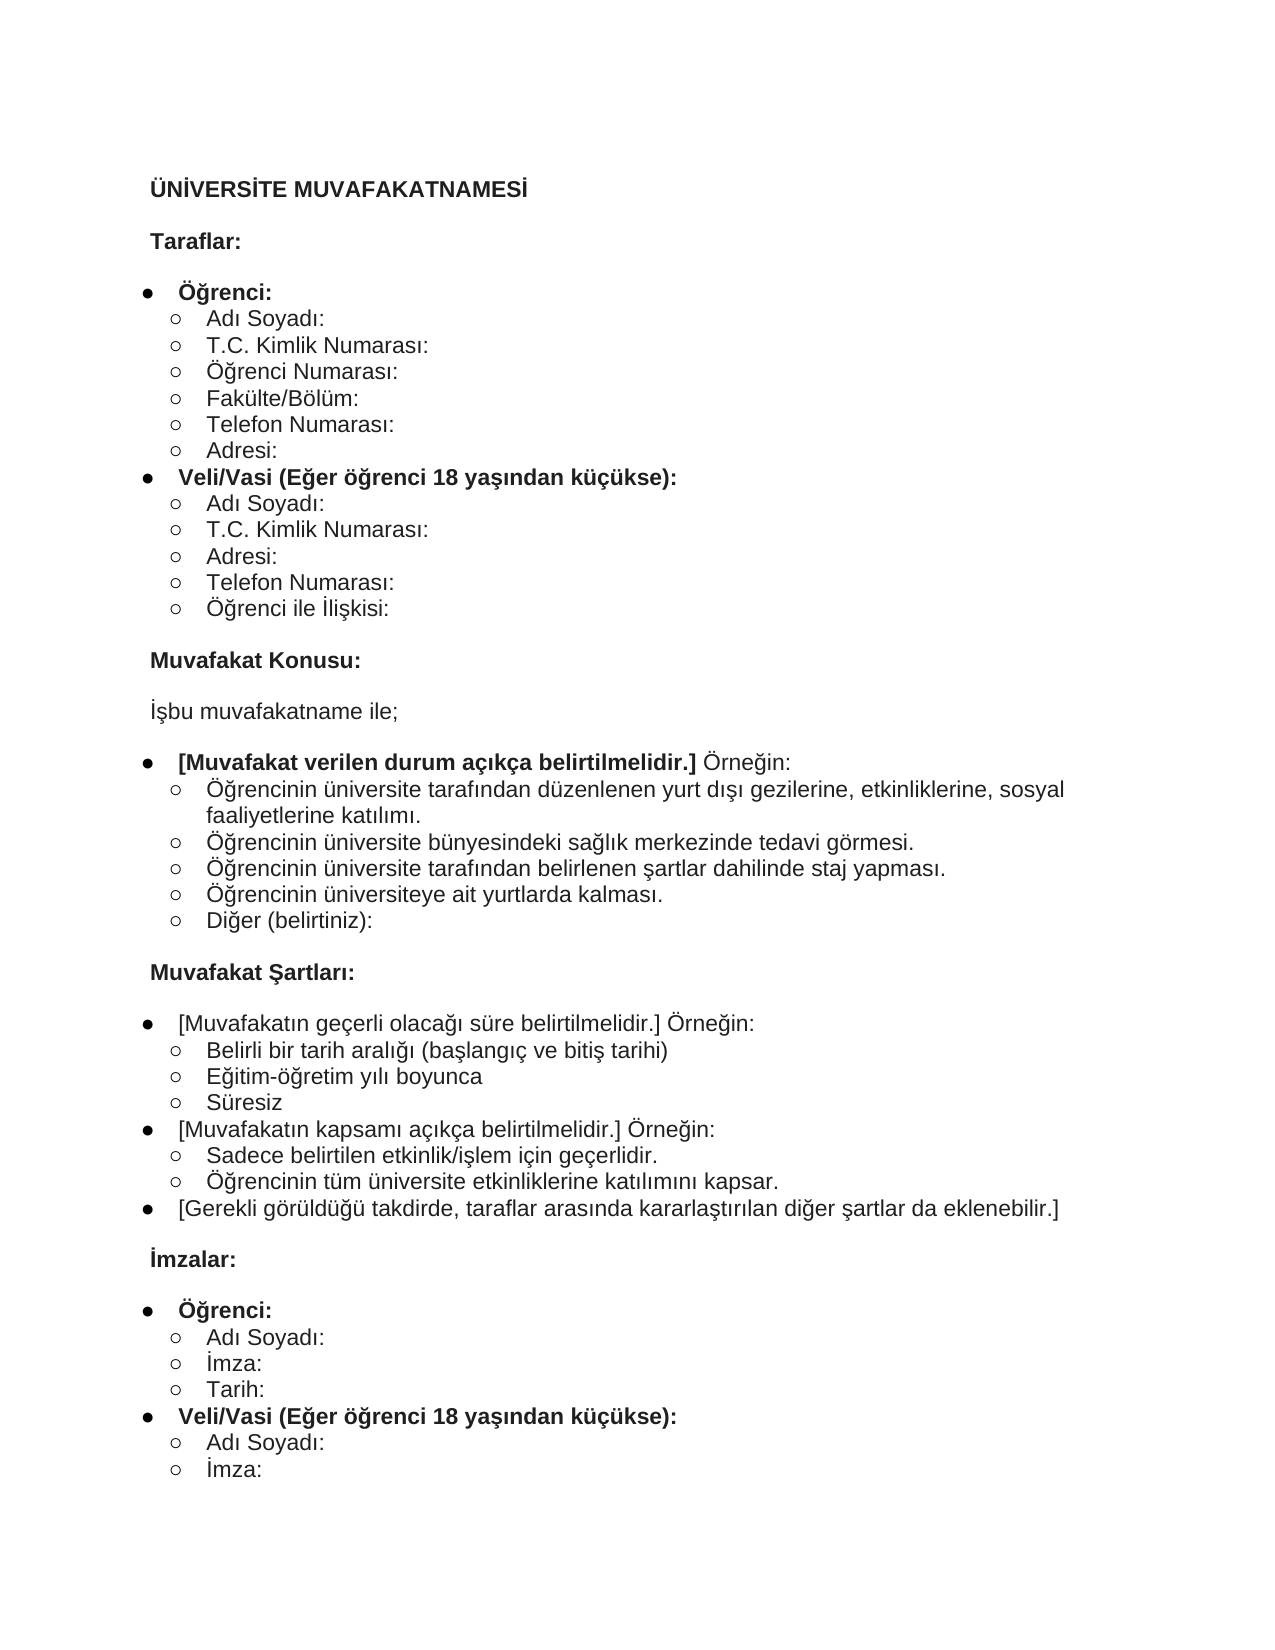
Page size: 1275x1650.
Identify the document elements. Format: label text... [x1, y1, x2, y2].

text İşbu muvafakatname ile; [150, 698, 1125, 724]
list T.C. Kimlik Numarası: [169, 516, 1125, 543]
list Öğrencinin üniversiteye ait yurtlarda kalması. [169, 881, 1125, 907]
list Adresi: [169, 437, 1125, 463]
list Öğrencinin üniversite tarafından düzenlenen yurt dışı gezilerine, etkinliklerine, sosyal faaliyetlerine katılımı. [169, 776, 1125, 828]
list İmza: [169, 1456, 1125, 1482]
list [Muvafakat verilen durum açıkça belirtilmelidir.] Örneğin: [141, 749, 1125, 776]
text Muvafakat Şartları: [150, 959, 1125, 985]
list Adı Soyadı: [169, 1324, 1125, 1350]
list Öğrencinin üniversite tarafından belirlenen şartlar dahilinde staj yapması. [169, 855, 1125, 881]
list Sadece belirtilen etkinlik/işlem için geçerlidir. [169, 1142, 1125, 1168]
list İmza: [169, 1350, 1125, 1376]
text ÜNİVERSİTE MUVAFAKATNAMESİ [150, 176, 1125, 203]
text Muvafakat Konusu: [150, 647, 1125, 673]
list Süresiz [169, 1089, 1125, 1116]
list Belirli bir tarih aralığı (başlangıç ve bitiş tarihi) [169, 1037, 1125, 1063]
list Fakülte/Bölüm: [169, 384, 1125, 411]
list [Gerekli görüldüğü takdirde, taraflar arasında kararlaştırılan diğer şartlar da eklenebilir.] [141, 1195, 1125, 1221]
list Tarih: [169, 1376, 1125, 1403]
list Adı Soyadı: [169, 1429, 1125, 1456]
list Telefon Numarası: [169, 569, 1125, 595]
list Eğitim-öğretim yılı boyunca [169, 1063, 1125, 1089]
list Telefon Numarası: [169, 411, 1125, 437]
list Adı Soyadı: [169, 305, 1125, 332]
list T.C. Kimlik Numarası: [169, 332, 1125, 358]
list Adresi: [169, 543, 1125, 569]
text İmzalar: [150, 1246, 1125, 1272]
list Öğrencinin üniversite bünyesindeki sağlık merkezinde tedavi görmesi. [169, 828, 1125, 855]
list [Muvafakatın kapsamı açıkça belirtilmelidir.] Örneğin: [141, 1116, 1125, 1142]
list Öğrenci ile İlişkisi: [169, 595, 1125, 622]
list Öğrencinin tüm üniversite etkinliklerine katılımını kapsar. [169, 1168, 1125, 1195]
list Diğer (belirtiniz): [169, 907, 1125, 934]
list Öğrenci Numarası: [169, 358, 1125, 384]
list [Muvafakatın geçerli olacağı süre belirtilmelidir.] Örneğin: [141, 1010, 1125, 1037]
list Veli/Vasi (Eğer öğrenci 18 yaşından küçükse): [141, 463, 1125, 490]
list Veli/Vasi (Eğer öğrenci 18 yaşından küçükse): [141, 1403, 1125, 1429]
list Öğrenci: [141, 1297, 1125, 1324]
list Öğrenci: [141, 279, 1125, 305]
text Taraflar: [150, 228, 1125, 254]
list Adı Soyadı: [169, 490, 1125, 516]
